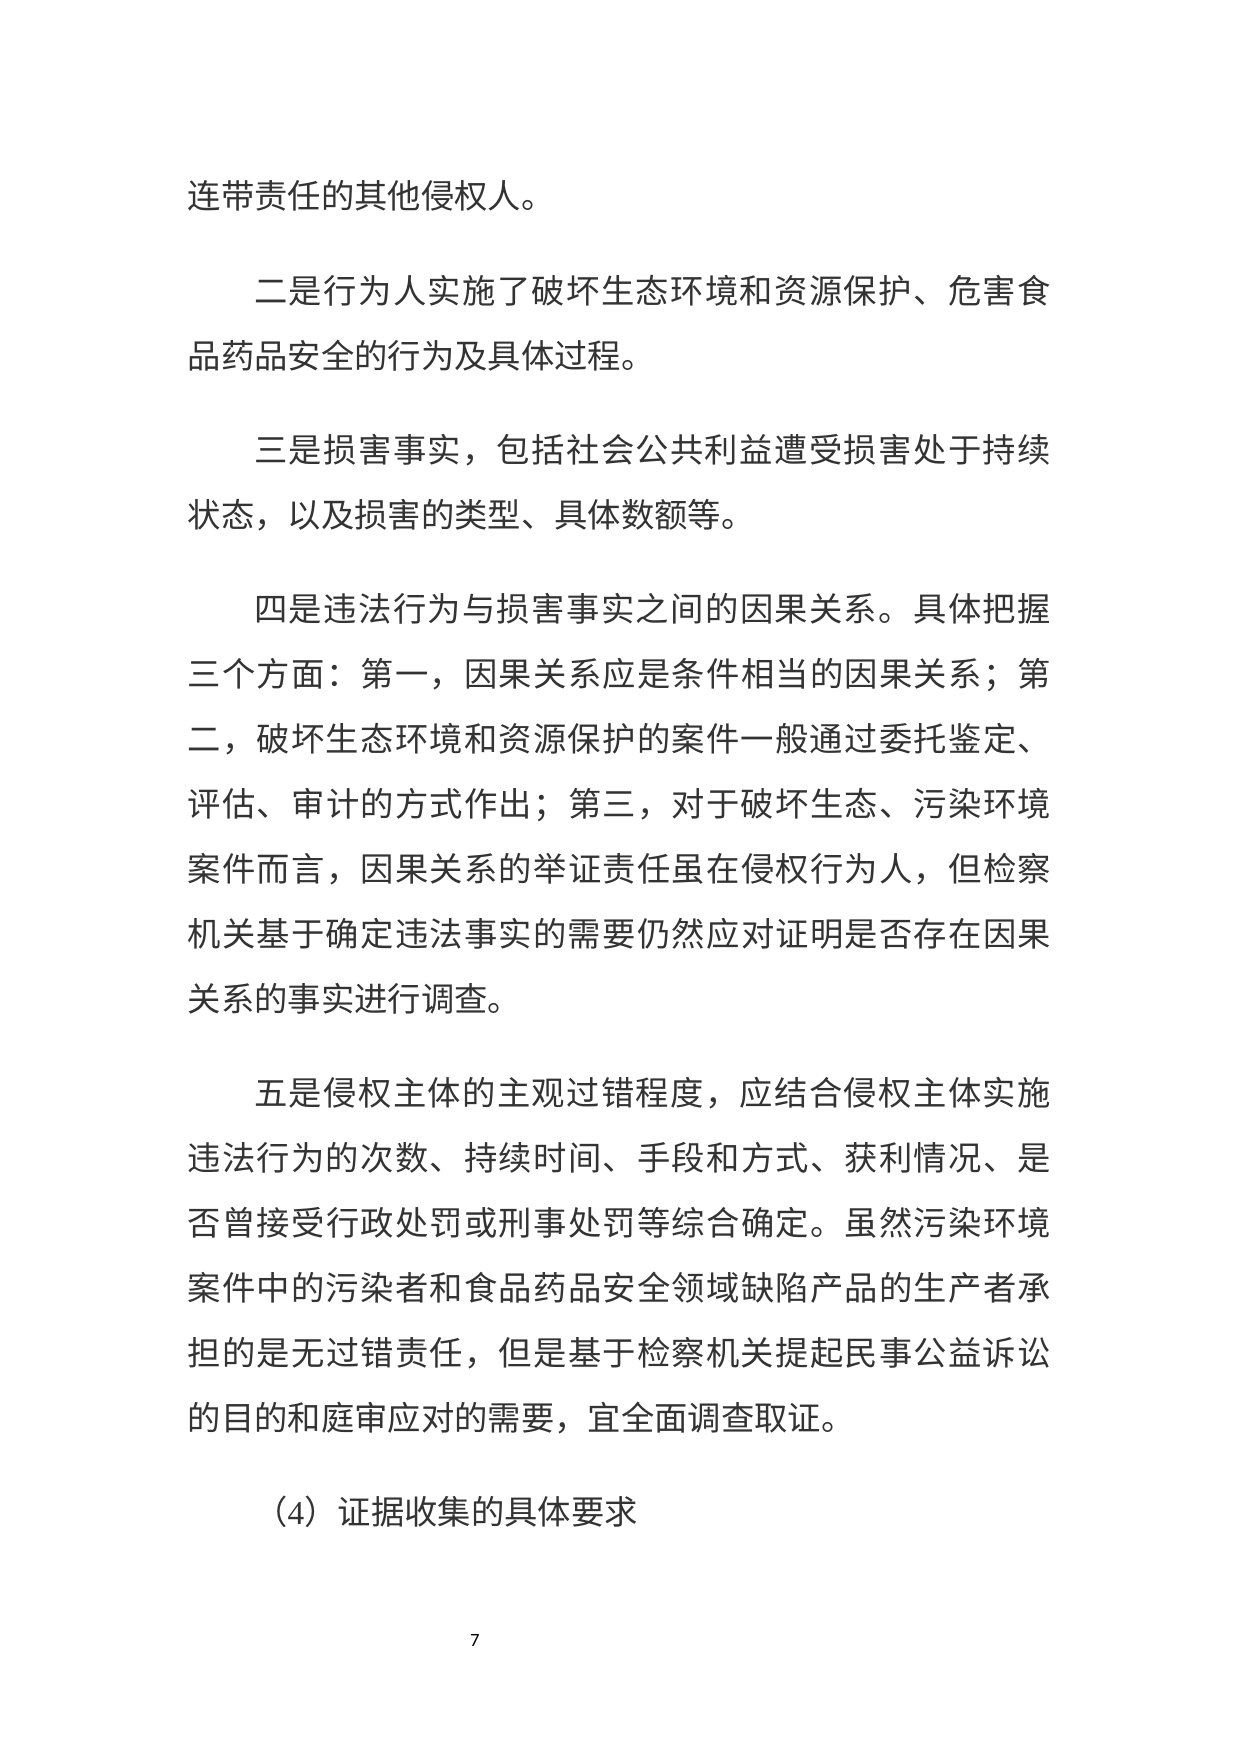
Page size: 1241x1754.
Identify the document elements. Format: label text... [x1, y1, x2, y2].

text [187, 162, 1053, 227]
text 五是侵权主体的主观过错程度，应结合侵权主体实施违法行为的次数、持续时间、手段和方式、获利情况、是否曾接受行政处罚或刑事处罚等综合确定。虽然污染环境案件中的污染者和食品药品安全领域缺陷产品的生产者承担的是无过错责任，但是基于检察机关提起民事公益诉讼的目的和庭审应对的需要，宜全面调查取证。 [187, 1059, 1053, 1449]
text 四是违法行为与损害事实之间的因果关系。具体把握三个方面：第一，因果关系应是条件相当的因果关系；第二，破坏生态环境和资源保护的案件一般通过委托鉴定、评估、审计的方式作出；第三，对于破坏生态、污染环境案件而言，因果关系的举证责任虽在侵权行为人，但检察机关基于确定违法事实的需要仍然应对证明是否存在因果关系的事实进行调查。 [187, 574, 1053, 1029]
text 二是行为人实施了破坏生态环境和资源保护、危害食品药品安全的行为及具体过程。 [187, 256, 1053, 386]
text 三是损害事实，包括社会公共利益遭受损害处于持续状态，以及损害的类型、具体数额等。 [187, 415, 1053, 545]
text （4）证据收集的具体要求 [187, 1478, 1053, 1543]
